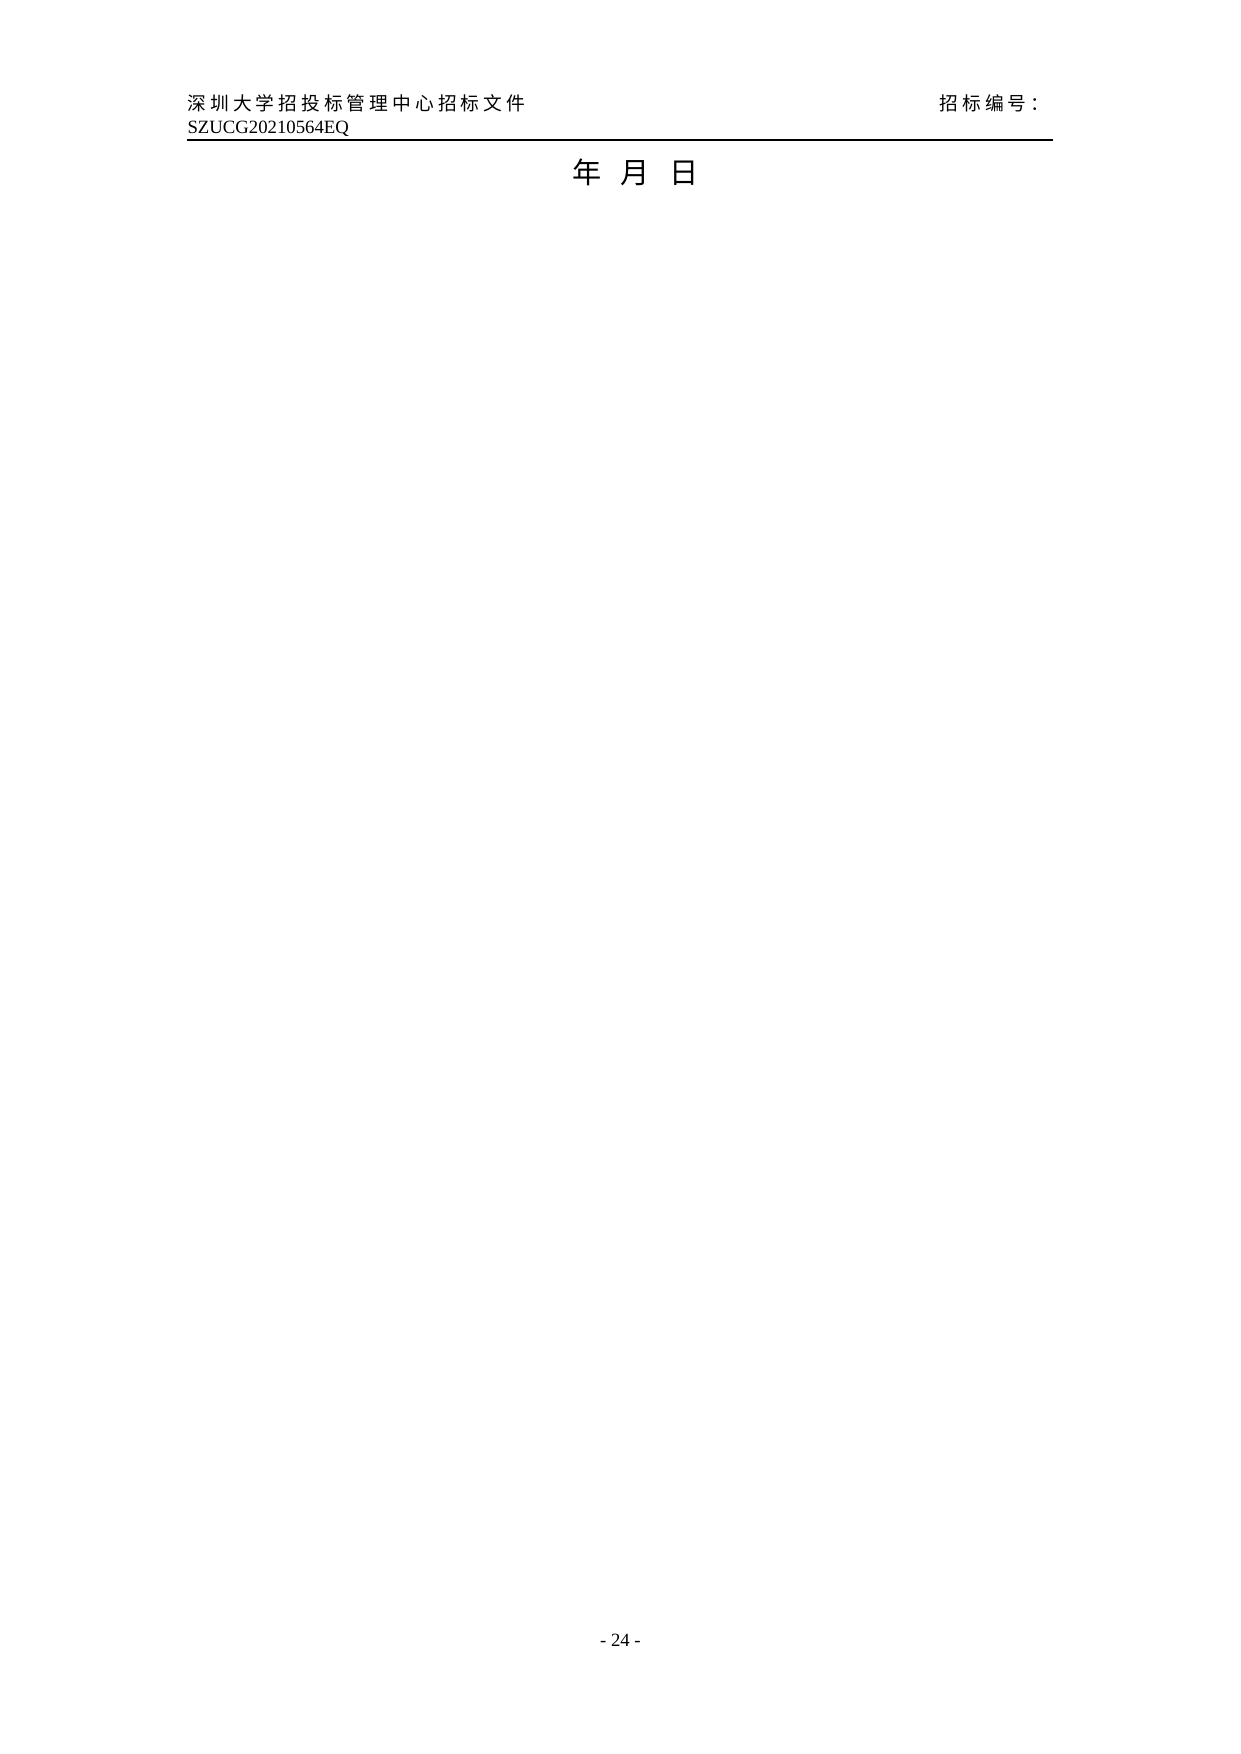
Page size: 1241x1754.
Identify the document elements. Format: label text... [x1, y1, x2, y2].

text 年 月 日 [187, 150, 1053, 192]
